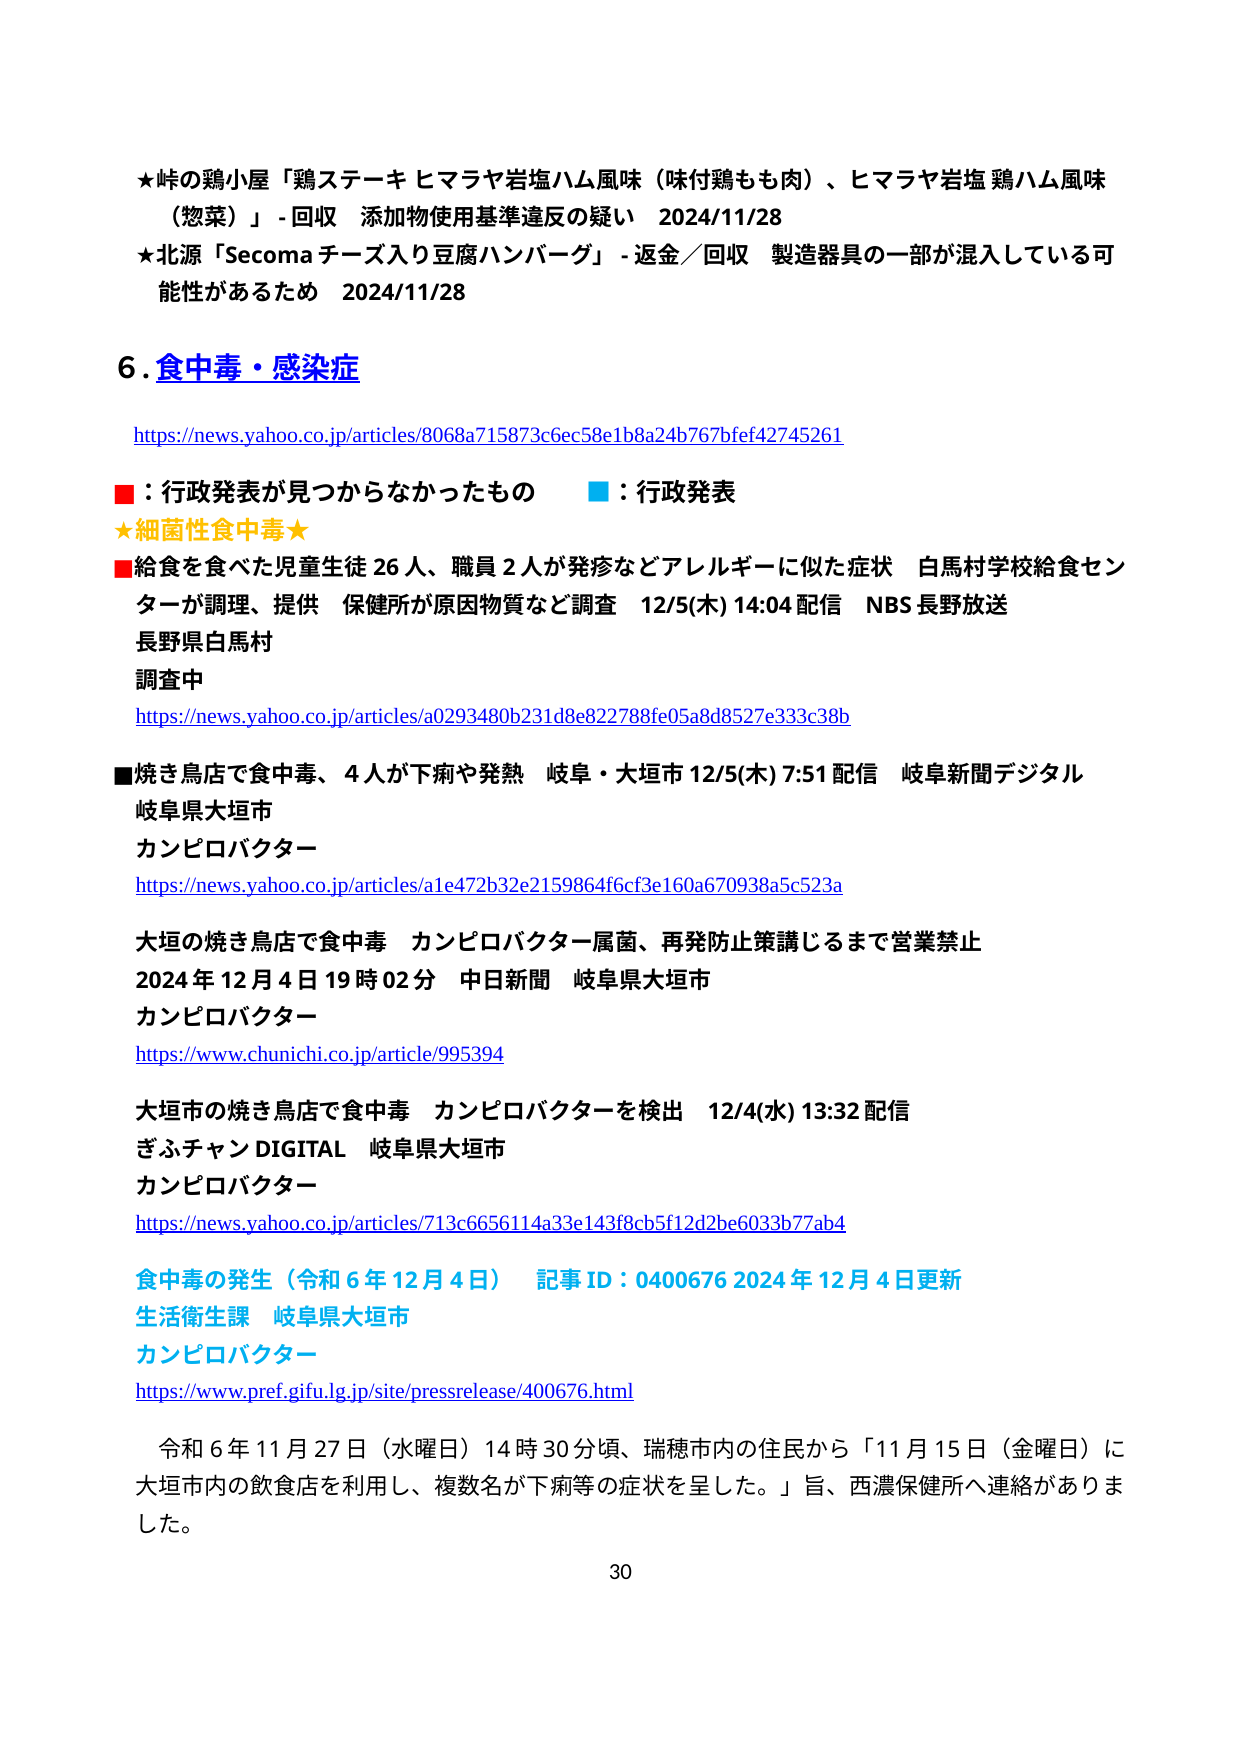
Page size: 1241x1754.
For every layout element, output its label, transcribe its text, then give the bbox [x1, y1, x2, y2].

text https://news.yahoo.co.jp/articles/713c6656114a33e143f8cb5f12d2be6033b77ab4 [112, 1203, 1128, 1241]
text ■給食を食べた児童生徒26人、職員2人が発疹などアレルギーに似た症状 白馬村学校給食センターが調理、提供 保健所が原因物質など調査 12/5(木) 14:04配信 NBS長野放送 [112, 547, 1128, 622]
text ６. 食中毒・感染症 [112, 328, 1128, 403]
text 2024年12月4日 19時02分 中日新聞 岐阜県大垣市 [135, 960, 1128, 997]
text https://news.yahoo.co.jp/articles/a1e472b32e2159864f6cf3e160a670938a5c523a [112, 866, 1128, 903]
text ★北源「Secomaチーズ入り豆腐ハンバーグ」 - 返金／回収 製造器具の一部が混入している可能性があるため 2024/11/28 [135, 235, 1128, 310]
text 長野県白馬村 [112, 622, 1128, 660]
text https://www.pref.gifu.lg.jp/site/pressrelease/400676.html [135, 1372, 1128, 1410]
text https://news.yahoo.co.jp/articles/a0293480b231d8e822788fe05a8d8527e333c38b [112, 697, 1128, 735]
text 生活衛生課 岐阜県大垣市 [135, 1297, 1128, 1335]
text 令和6年11月27日（水曜日）14時30分頃、瑞穂市内の住民から「11月15日（金曜日）に大垣市内の飲食店を利用し、複数名が下痢等の症状を呈した。」旨、西濃保健所へ連絡がありました。 [135, 1428, 1128, 1541]
text ぎふチャンDIGITAL 岐阜県大垣市 [112, 1128, 1128, 1166]
text 大垣の焼き鳥店で食中毒 カンピロバクター属菌、再発防止策講じるまで営業禁止 [135, 922, 1128, 960]
text https://www.chunichi.co.jp/article/995394 [135, 1035, 1128, 1072]
text カンピロバクター [112, 828, 1128, 866]
text 調査中 [112, 660, 1128, 697]
text 食中毒の発生（令和6年12月4日） 記事ID：0400676 2024年12月4日更新 [112, 1260, 1128, 1297]
text 大垣市の焼き鳥店で食中毒 カンピロバクターを検出 12/4(水) 13:32配信 [135, 1091, 1128, 1128]
text ★細菌性食中毒★ [112, 510, 1128, 547]
text カンピロバクター [135, 997, 1128, 1035]
text https://news.yahoo.co.jp/articles/8068a715873c6ec58e1b8a24b767bfef42745261 [112, 416, 1128, 453]
text ★峠の鶏小屋「鶏ステーキ ヒマラヤ岩塩ハム風味（味付鶏もも肉）、ヒマラヤ岩塩 鶏ハム風味（惣菜）」 - 回収 添加物使用基準違反の疑い 2024/11/28 [135, 160, 1128, 235]
text ■：行政発表が見つからなかったもの ■：行政発表 [112, 472, 1128, 510]
text カンピロバクター [135, 1335, 1128, 1372]
text ■焼き鳥店で食中毒、４人が下痢や発熱 岐阜・大垣市12/5(木) 7:51配信 岐阜新聞デジタル [112, 753, 1128, 791]
text カンピロバクター [112, 1166, 1128, 1203]
text 岐阜県大垣市 [112, 791, 1128, 828]
